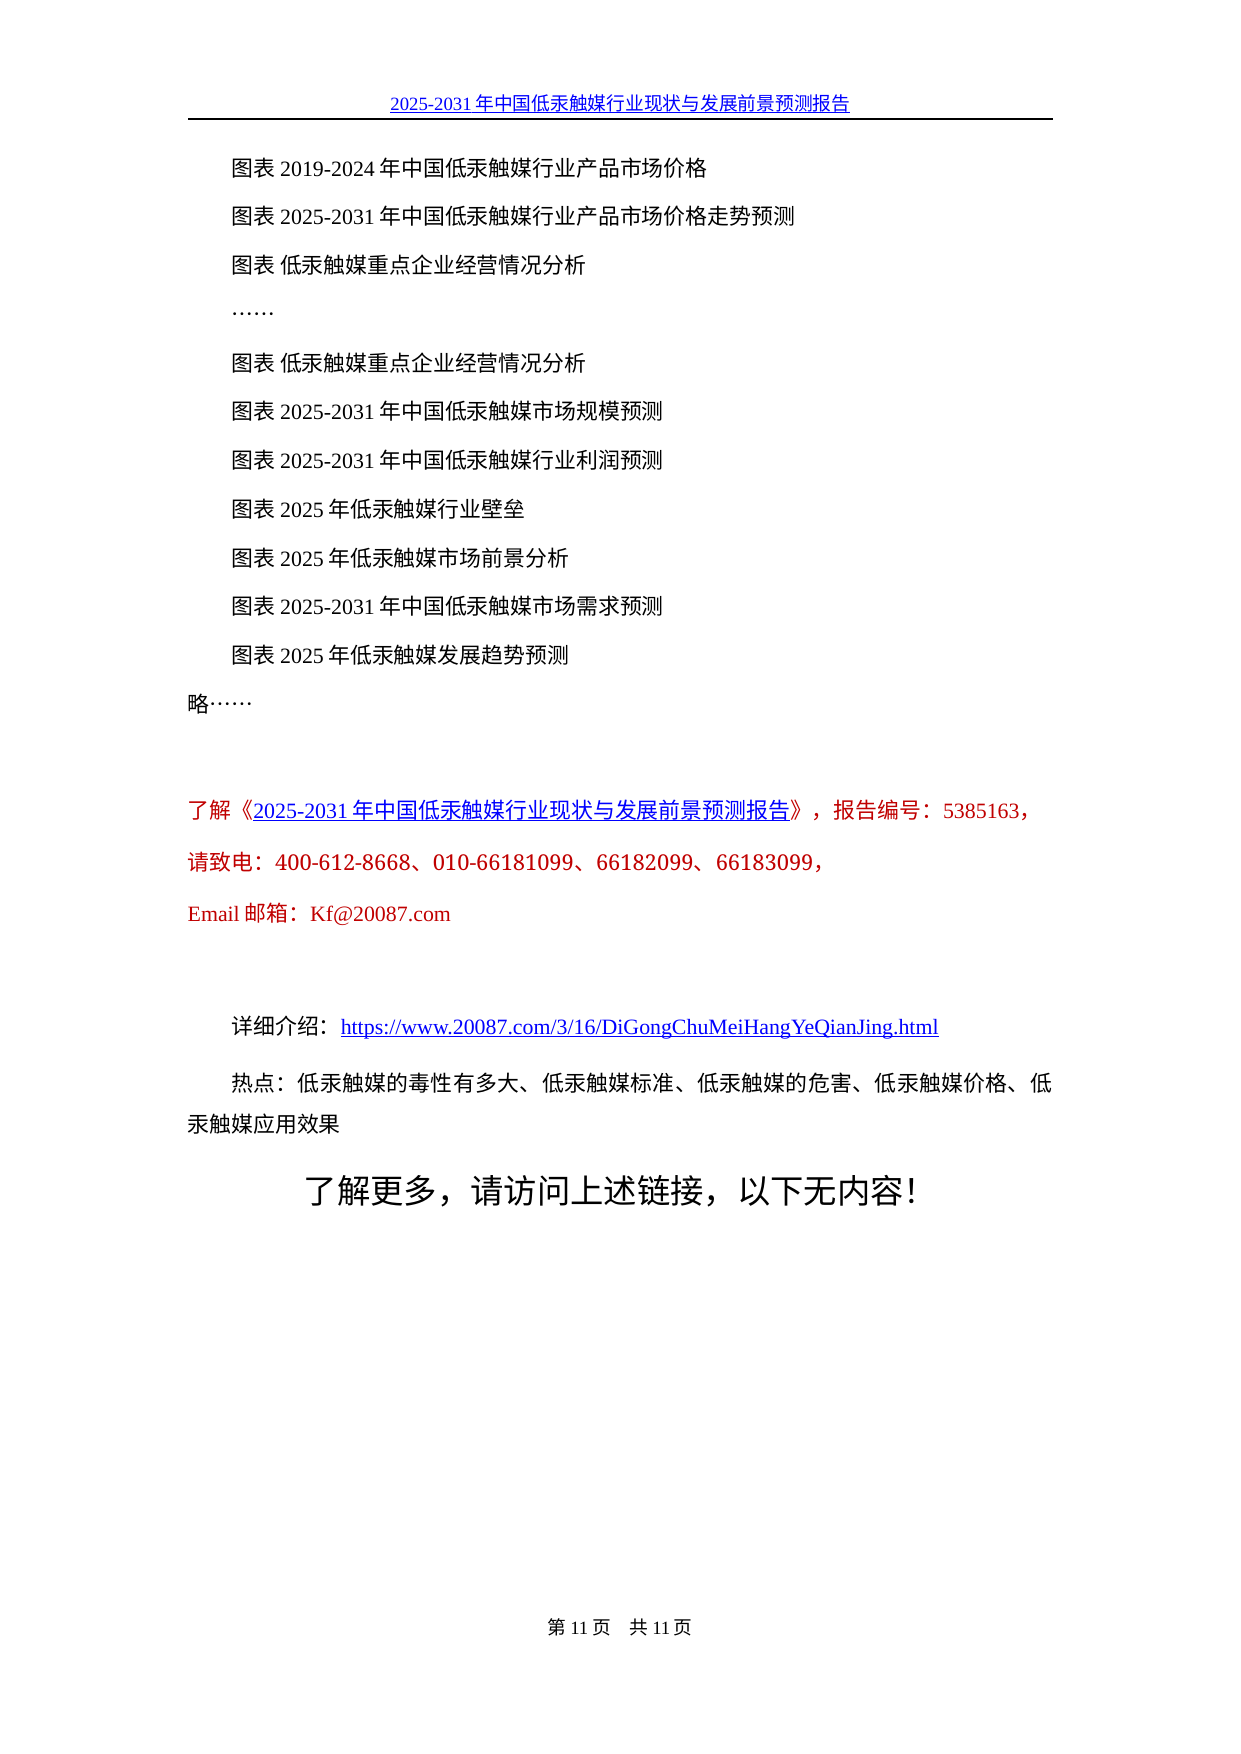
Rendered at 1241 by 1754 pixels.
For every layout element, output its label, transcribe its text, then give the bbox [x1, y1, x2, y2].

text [187, 150, 1053, 719]
text 热点：低汞触媒的毒性有多大、低汞触媒标准、低汞触媒的危害、低汞触媒价格、低汞触媒应用效果 [187, 1066, 1053, 1139]
text 了解《2025-2031年中国低汞触媒行业现状与发展前景预测报告》，报告编号：5385163， [187, 793, 1053, 825]
text 详细介绍：https://www.20087.com/3/16/DiGongChuMeiHangYeQianJing.html [187, 1009, 1053, 1041]
text Email邮箱：Kf@20087.com [187, 896, 1053, 928]
text 请致电：400-612-8668、010-66181099、66182099、66183099， [187, 844, 1053, 877]
title 了解更多，请访问上述链接，以下无内容！ [187, 1156, 1053, 1221]
